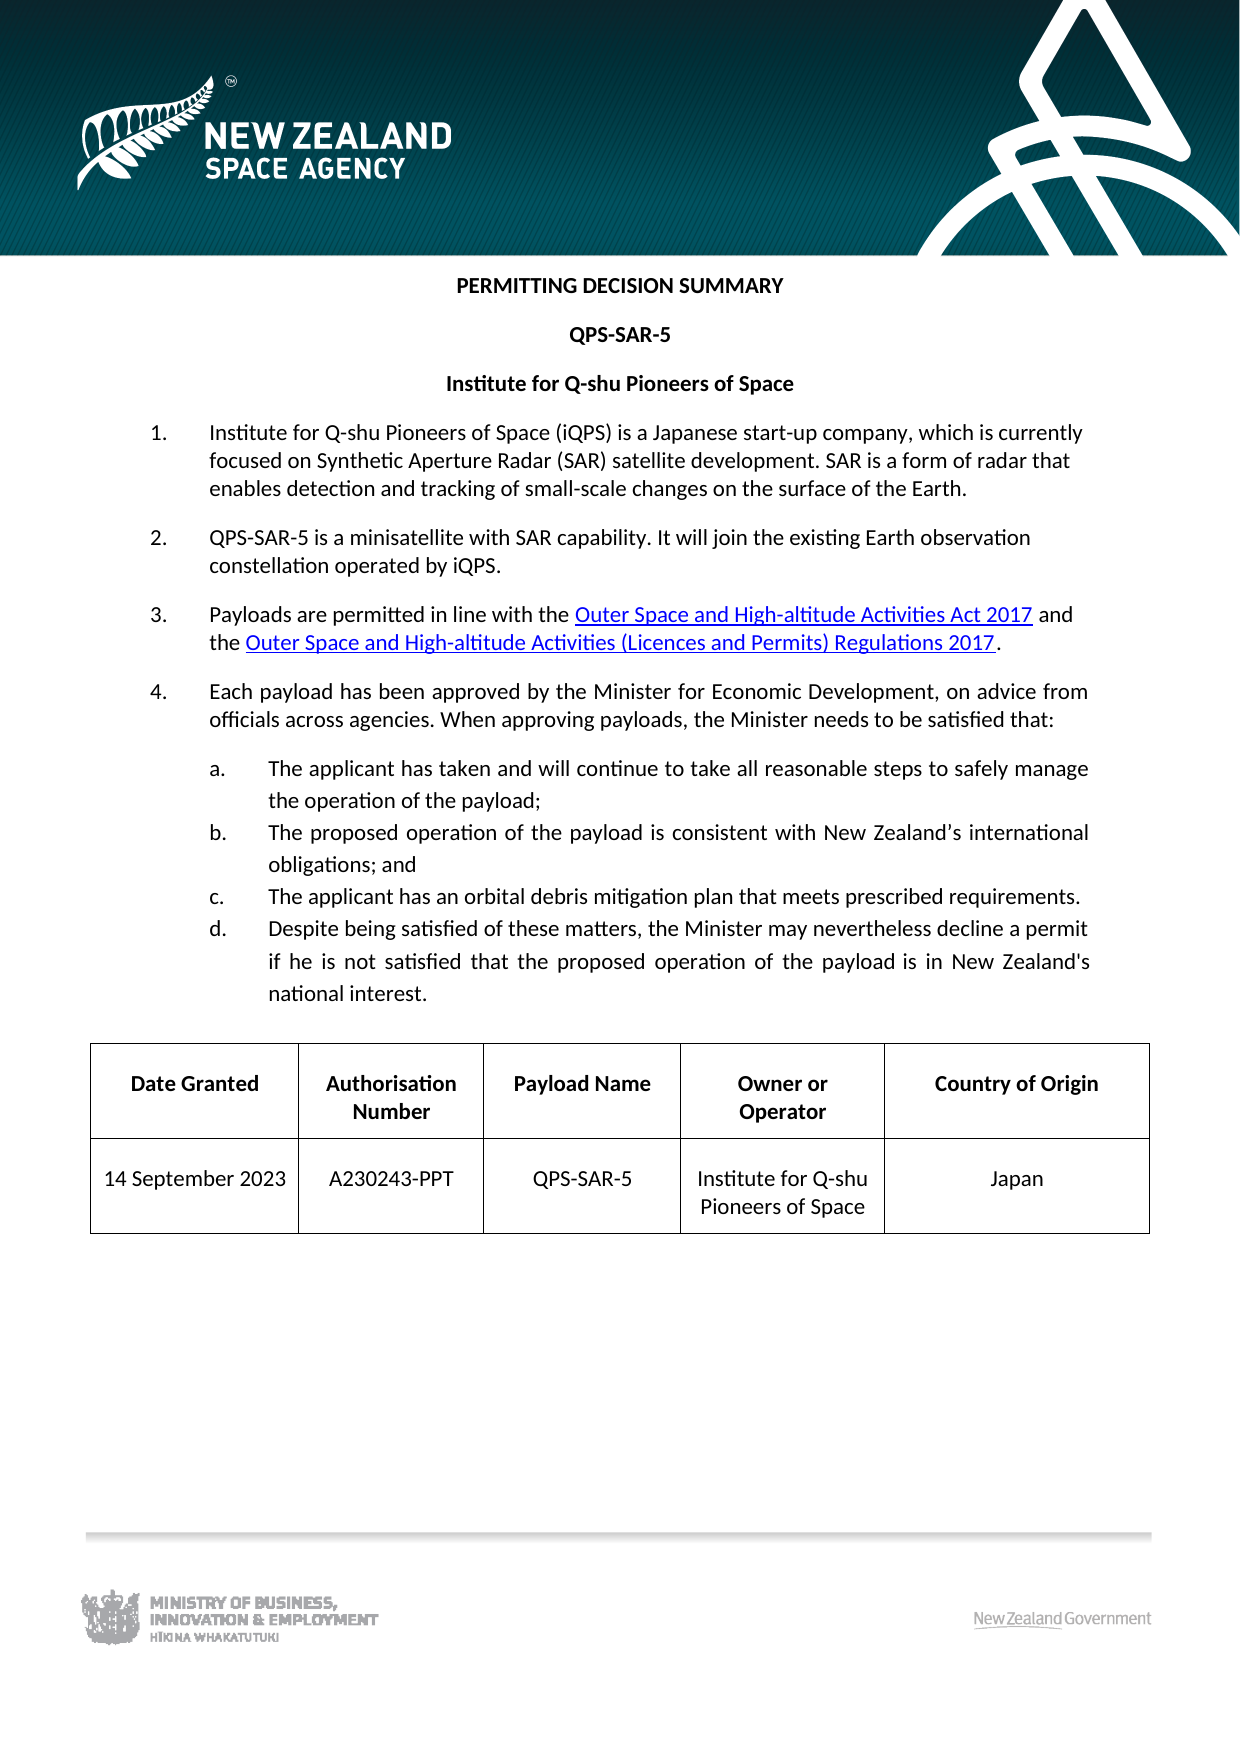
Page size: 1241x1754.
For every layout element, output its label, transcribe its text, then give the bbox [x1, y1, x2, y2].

list Institute for Q-shu Pioneers of Space (iQPS) is a Japanese start-up company, which is currently focused on Synthetic Aperture Radar (SAR) satellite development. SAR is a form of radar that enables detection and tracking of small-scale changes on the surface of the Earth. [150, 418, 1090, 502]
list QPS-SAR-5 [150, 320, 1090, 348]
picture [0, 0, 1240, 1754]
table_header Country of Origin [885, 1044, 1149, 1138]
table_header Payload Name [484, 1044, 680, 1138]
list The proposed operation of the payload is consistent with New Zealand’s international obligations; and [209, 818, 1090, 878]
list QPS-SAR-5 is a minisatellite with SAR capability. It will join the existing Earth observation constellation operated by iQPS. [150, 523, 1090, 579]
list Payloads are permitted in line with the Outer Space and High-altitude Activities Act 2017 and the Outer Space and High-altitude Activities (Licences and Permits) Regulations 2017. [150, 600, 1090, 656]
table_header Owner or Operator [681, 1044, 884, 1138]
table_cell 14 September 2023 [91, 1139, 298, 1232]
table_cell QPS-SAR-5 [484, 1139, 680, 1232]
list Despite being satisfied of these matters, the Minister may nevertheless decline a permit if he is not satisfied that the proposed operation of the payload is in New Zealand's national interest. [209, 914, 1090, 1007]
table_cell A230243-PPT [299, 1139, 483, 1232]
list The applicant has an orbital debris mitigation plan that meets prescribed requirements. [209, 882, 1090, 910]
list Each payload has been approved by the Minister for Economic Development, on advice from officials across agencies. When approving payloads, the Minister needs to be satisfied that: [150, 677, 1090, 733]
list Institute for Q-shu Pioneers of Space [150, 369, 1090, 397]
table_header Authorisation Number [299, 1044, 483, 1138]
list The applicant has taken and will continue to take all reasonable steps to safely manage the operation of the payload; [209, 754, 1090, 814]
table_header Date Granted [91, 1044, 298, 1138]
table_cell Japan [885, 1139, 1149, 1232]
list PERMITTING DECISION SUMMARY [150, 272, 1090, 299]
table_cell Institute for Q-shu Pioneers of Space [681, 1139, 884, 1232]
